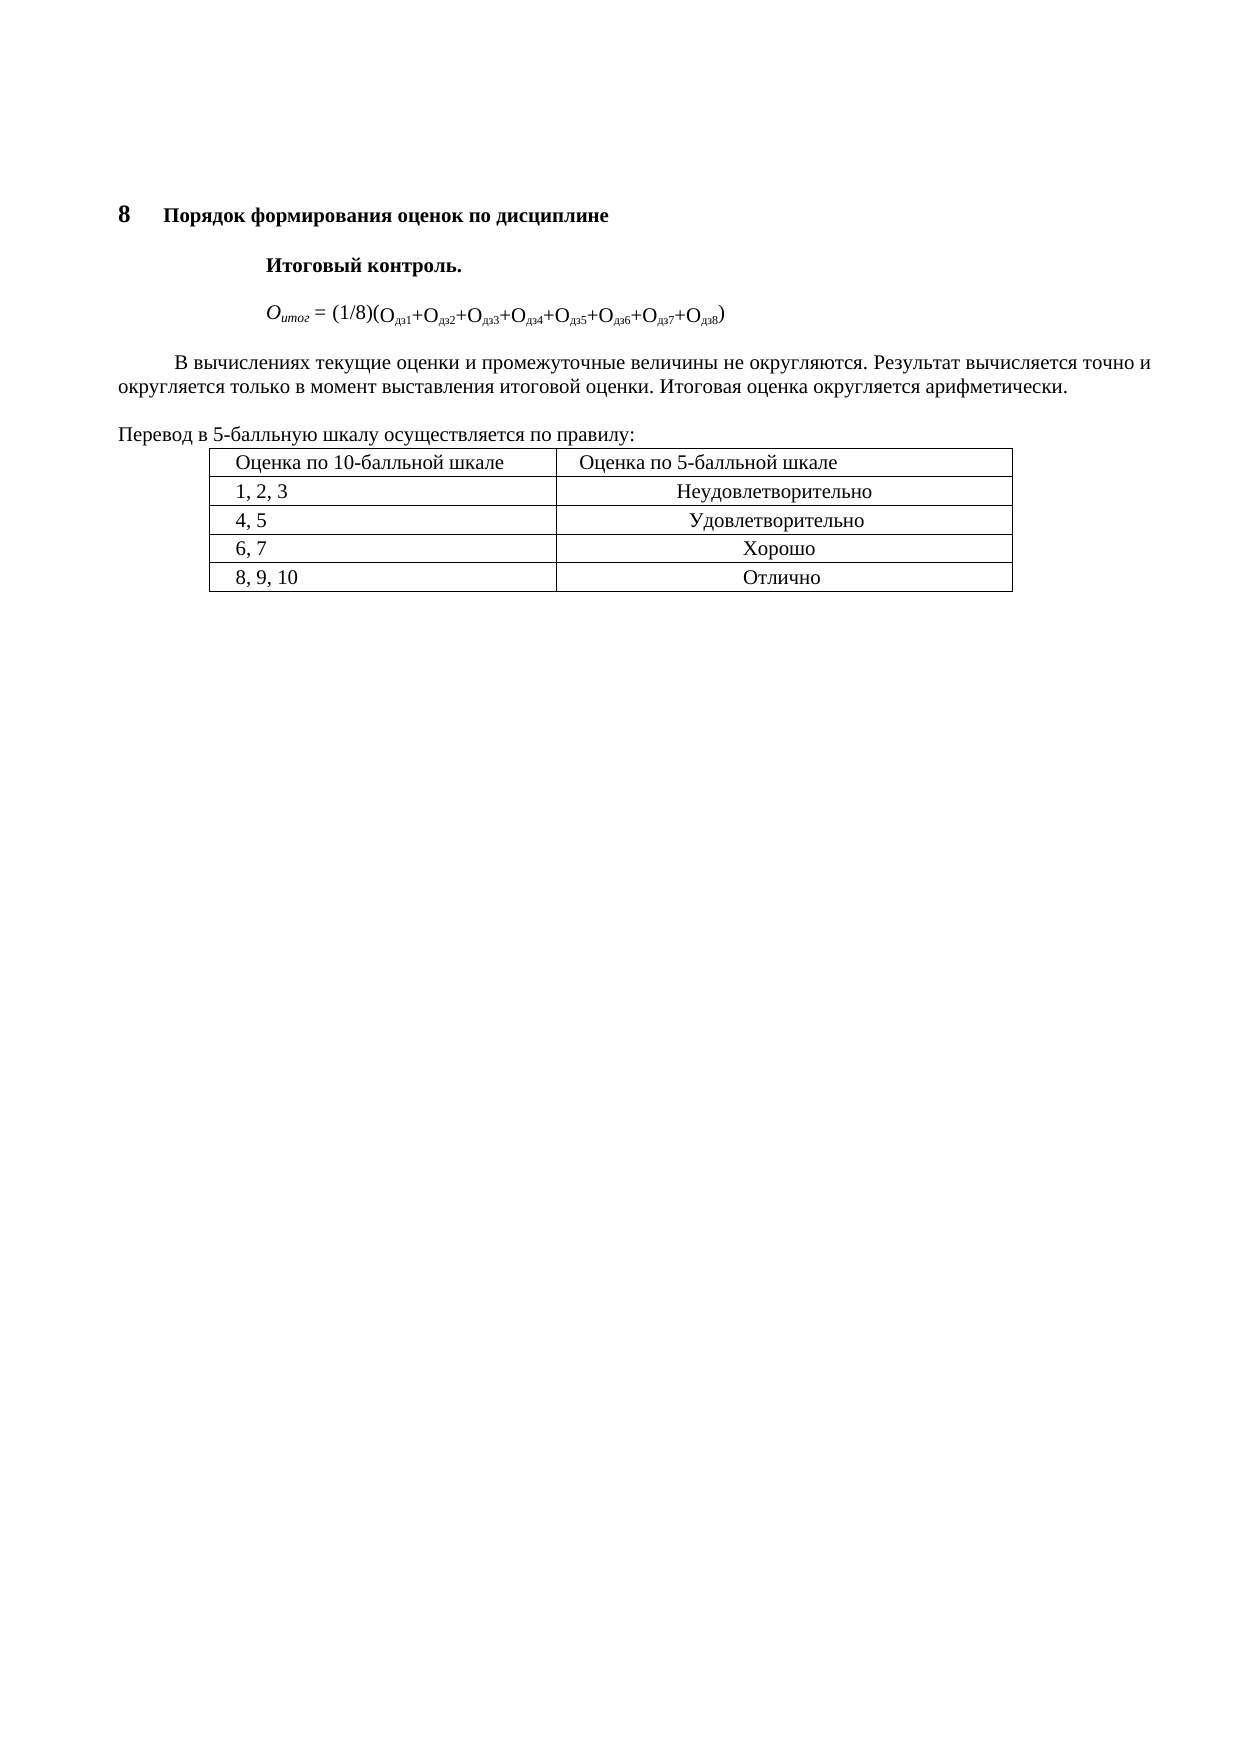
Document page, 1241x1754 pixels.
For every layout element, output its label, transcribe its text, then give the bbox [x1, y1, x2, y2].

text В вычислениях текущие оценки и промежуточные величины не округляются. Результат вычисляется точно и округляется только в момент выставления итоговой оценки. Итоговая оценка округляется арифметически. [118, 350, 1152, 398]
list Порядок формирования оценок по дисциплине [118, 199, 1207, 228]
text Оитог = (1/8)(Одз1+Одз2+Одз3+Одз4+Одз5+Одз6+Одз7+Одз8) [266, 300, 1207, 327]
table_cell Неудовлетворительно [557, 477, 1012, 505]
table_cell 8, 9, 10 [210, 563, 556, 591]
table_cell 6, 7 [210, 535, 556, 562]
table_cell Хорошо [557, 535, 1012, 562]
text Итоговый контроль. [266, 253, 1207, 277]
table_cell 1, 2, 3 [210, 477, 556, 505]
table_header Оценка по 10-балльной шкале [210, 449, 556, 476]
table_header Оценка по 5-балльной шкале [557, 449, 1012, 476]
table_cell Отлично [557, 563, 1012, 591]
table_cell 4, 5 [210, 506, 556, 533]
table_cell Удовлетворительно [557, 506, 1012, 533]
text Перевод в 5-балльную шкалу осуществляется по правилу: [118, 422, 1207, 446]
